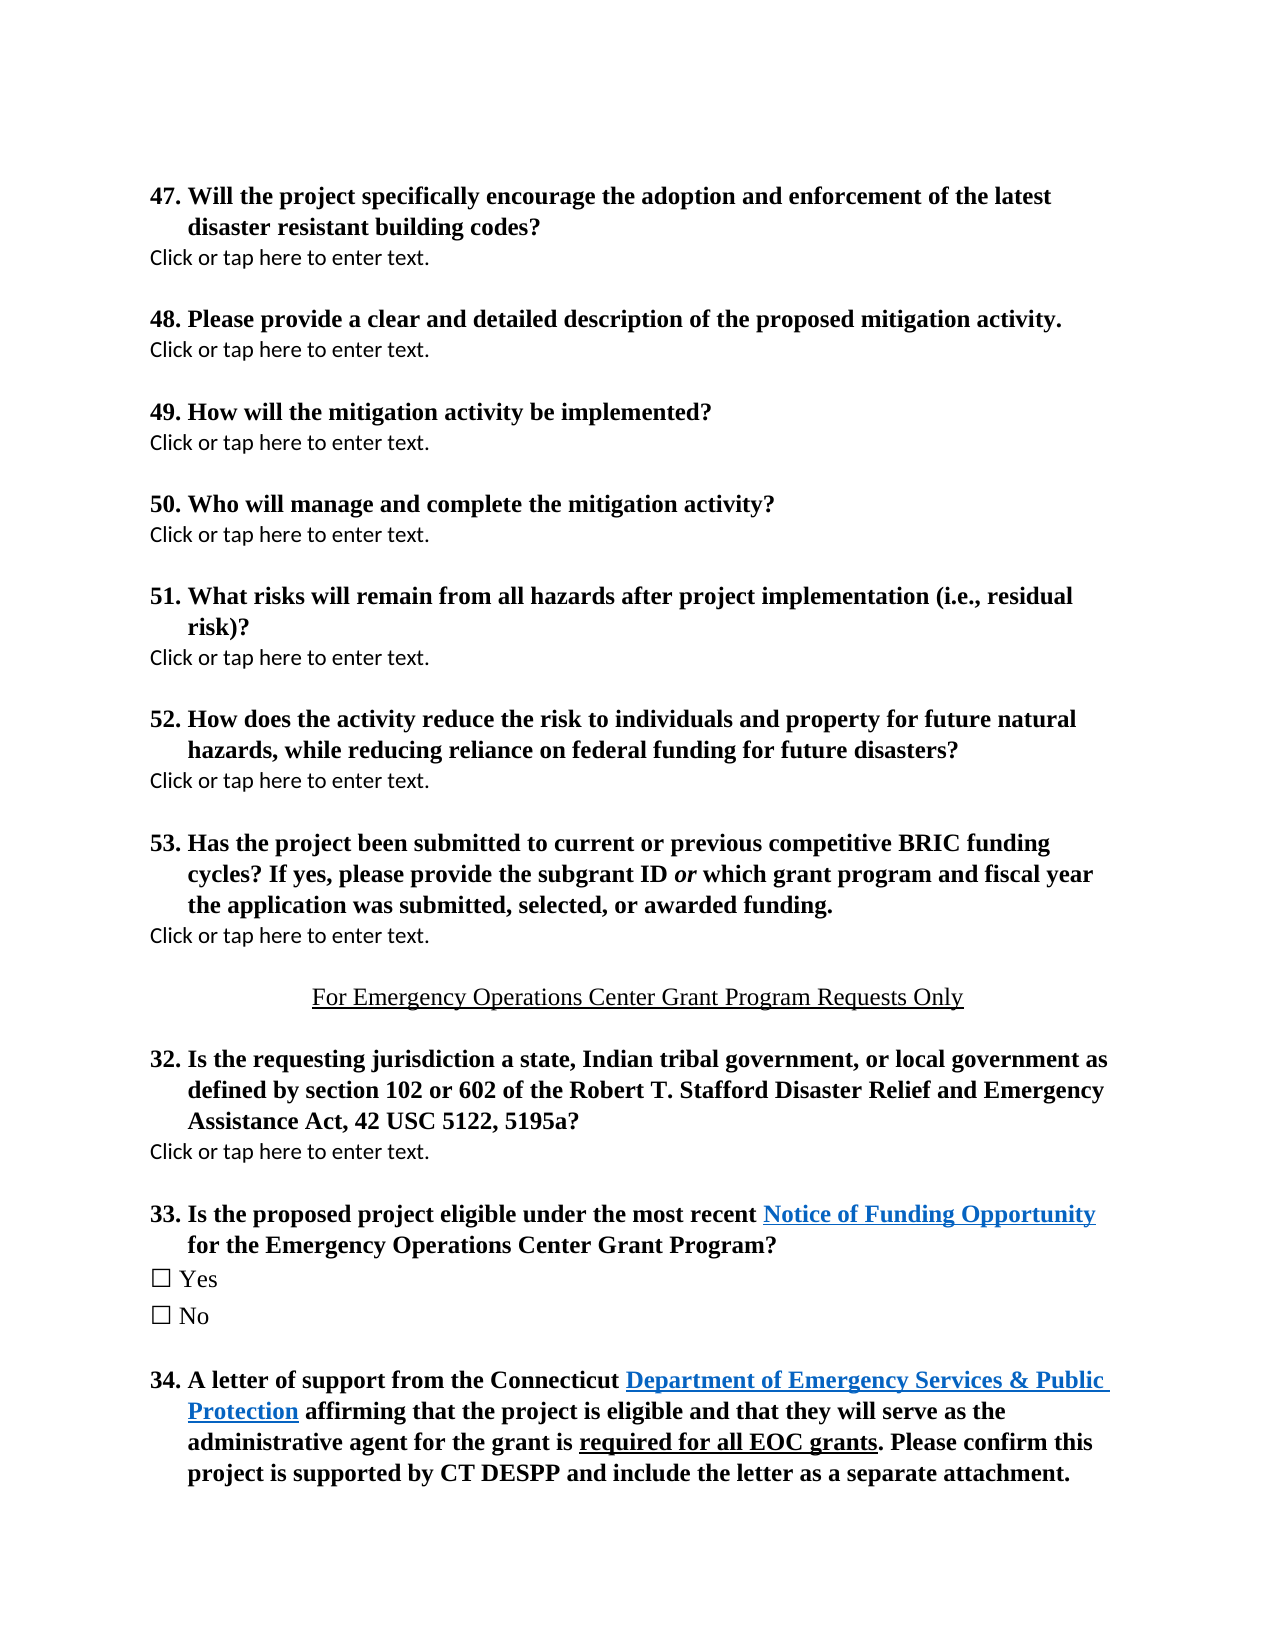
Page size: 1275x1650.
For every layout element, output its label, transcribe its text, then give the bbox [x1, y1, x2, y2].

list Please provide a clear and detailed description of the proposed mitigation activity. [150, 304, 1125, 333]
list Who will manage and complete the mitigation activity? [150, 489, 1125, 518]
text No [150, 1298, 1125, 1332]
list How does the activity reduce the risk to individuals and property for future natural hazards, while reducing reliance on federal funding for future disasters? [150, 704, 1125, 764]
text For Emergency Operations Center Grant Program Requests Only [150, 982, 1125, 1011]
list Is the proposed project eligible under the most recent Notice of Funding Opportunity for the Emergency Operations Center Grant Program? [150, 1199, 1125, 1258]
list How will the mitigation activity be implemented? [150, 397, 1125, 425]
list What risks will remain from all hazards after project implementation (i.e., residual risk)? [150, 581, 1125, 641]
list Will the project specifically encourage the adoption and enforcement of the latest disaster resistant building codes? [150, 181, 1125, 241]
list Is the requesting jurisdiction a state, Indian tribal government, or local government as defined by section 102 or 602 of the Robert T. Stafford Disaster Relief and Emergency Assistance Act, 42 USC 5122, 5195a? [150, 1044, 1125, 1135]
text Yes [150, 1261, 1125, 1295]
list A letter of support from the Connecticut Department of Emergency Services & Public Protection affirming that the project is eligible and that they will serve as the administrative agent for the grant is required for all EOC grants. Please confirm this project is supported by CT DESPP and include the letter as a separate attachment. [150, 1365, 1125, 1487]
list Has the project been submitted to current or previous competitive BRIC funding cycles? If yes, please provide the subgrant ID or which grant program and fiscal year the application was submitted, selected, or awarded funding. [150, 828, 1125, 919]
